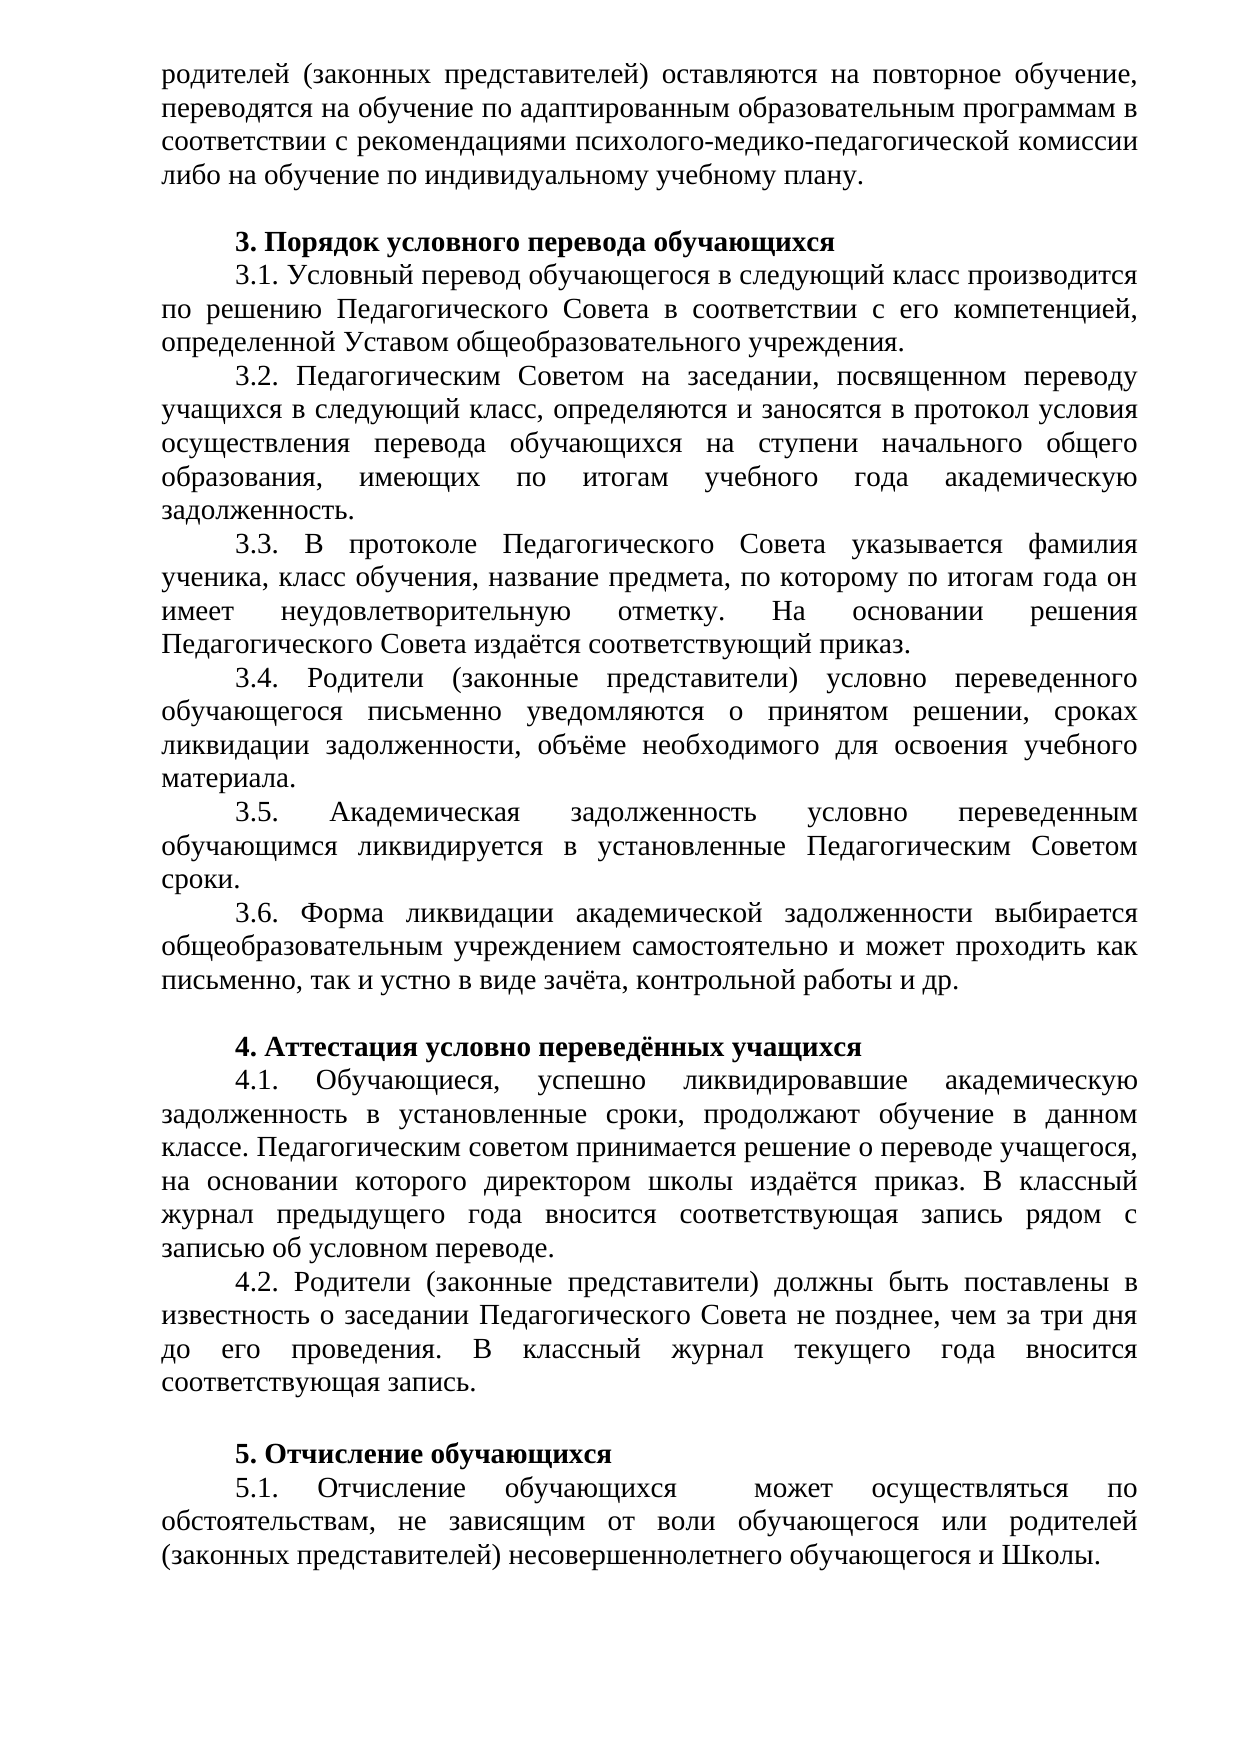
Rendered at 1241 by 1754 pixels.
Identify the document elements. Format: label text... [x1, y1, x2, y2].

text 3.1. Условный перевод обучающегося в следующий класс производится по решению Педагогического Совета в соответствии с его компетенцией, определенной Уставом общеобразовательного учреждения. [161, 257, 1139, 358]
text 3.4. Родители (законные представители) условно переведенного обучающегося письменно уведомляются о принятом решении, сроках ликвидации задолженности, объёме необходимого для освоения учебного материала. [161, 660, 1139, 794]
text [161, 56, 1139, 190]
text 3.2. Педагогическим Советом на заседании, посвященном переводу учащихся в следующий класс, определяются и заносятся в протокол условия осуществления перевода обучающихся на ступени начального общего образования, имеющих по итогам учебного года академическую задолженность. [161, 358, 1139, 526]
text 3.5. Академическая задолженность условно переведенным обучающимся ликвидируется в установленные Педагогическим Советом сроки. [161, 794, 1139, 895]
text 3.6. Форма ликвидации академической задолженности выбирается общеобразовательным учреждением самостоятельно и может проходить как письменно, так и устно в виде зачёта, контрольной работы и др. [161, 895, 1139, 995]
text 5. Отчисление обучающихся [161, 1436, 1139, 1470]
text 3. Порядок условного перевода обучающихся [161, 224, 1139, 257]
text 4.2. Родители (законные представители) должны быть поставлены в известность о заседании Педагогического Совета не позднее, чем за три дня до его проведения. В классный журнал текущего года вносится соответствующая запись. [161, 1264, 1139, 1398]
text 3.3. В протоколе Педагогического Совета указывается фамилия ученика, класс обучения, название предмета, по которому по итогам года он имеет неудовлетворительную отметку. На основании решения Педагогического Совета издаётся соответствующий приказ. [161, 526, 1139, 660]
text 5.1. Отчисление обучающихся может осуществляться по обстоятельствам, не зависящим от воли обучающегося или родителей (законных представителей) несовершеннолетнего обучающегося и Школы. [161, 1470, 1139, 1571]
text 4.1. Обучающиеся, успешно ликвидировавшие академическую задолженность в установленные сроки, продолжают обучение в данном классе. Педагогическим советом принимается решение о переводе учащегося, на основании которого директором школы издаётся приказ. В классный журнал предыдущего года вносится соответствующая запись рядом с записью об условном переводе. [161, 1062, 1139, 1264]
text 4. Аттестация условно переведённых учащихся [161, 1029, 1139, 1062]
